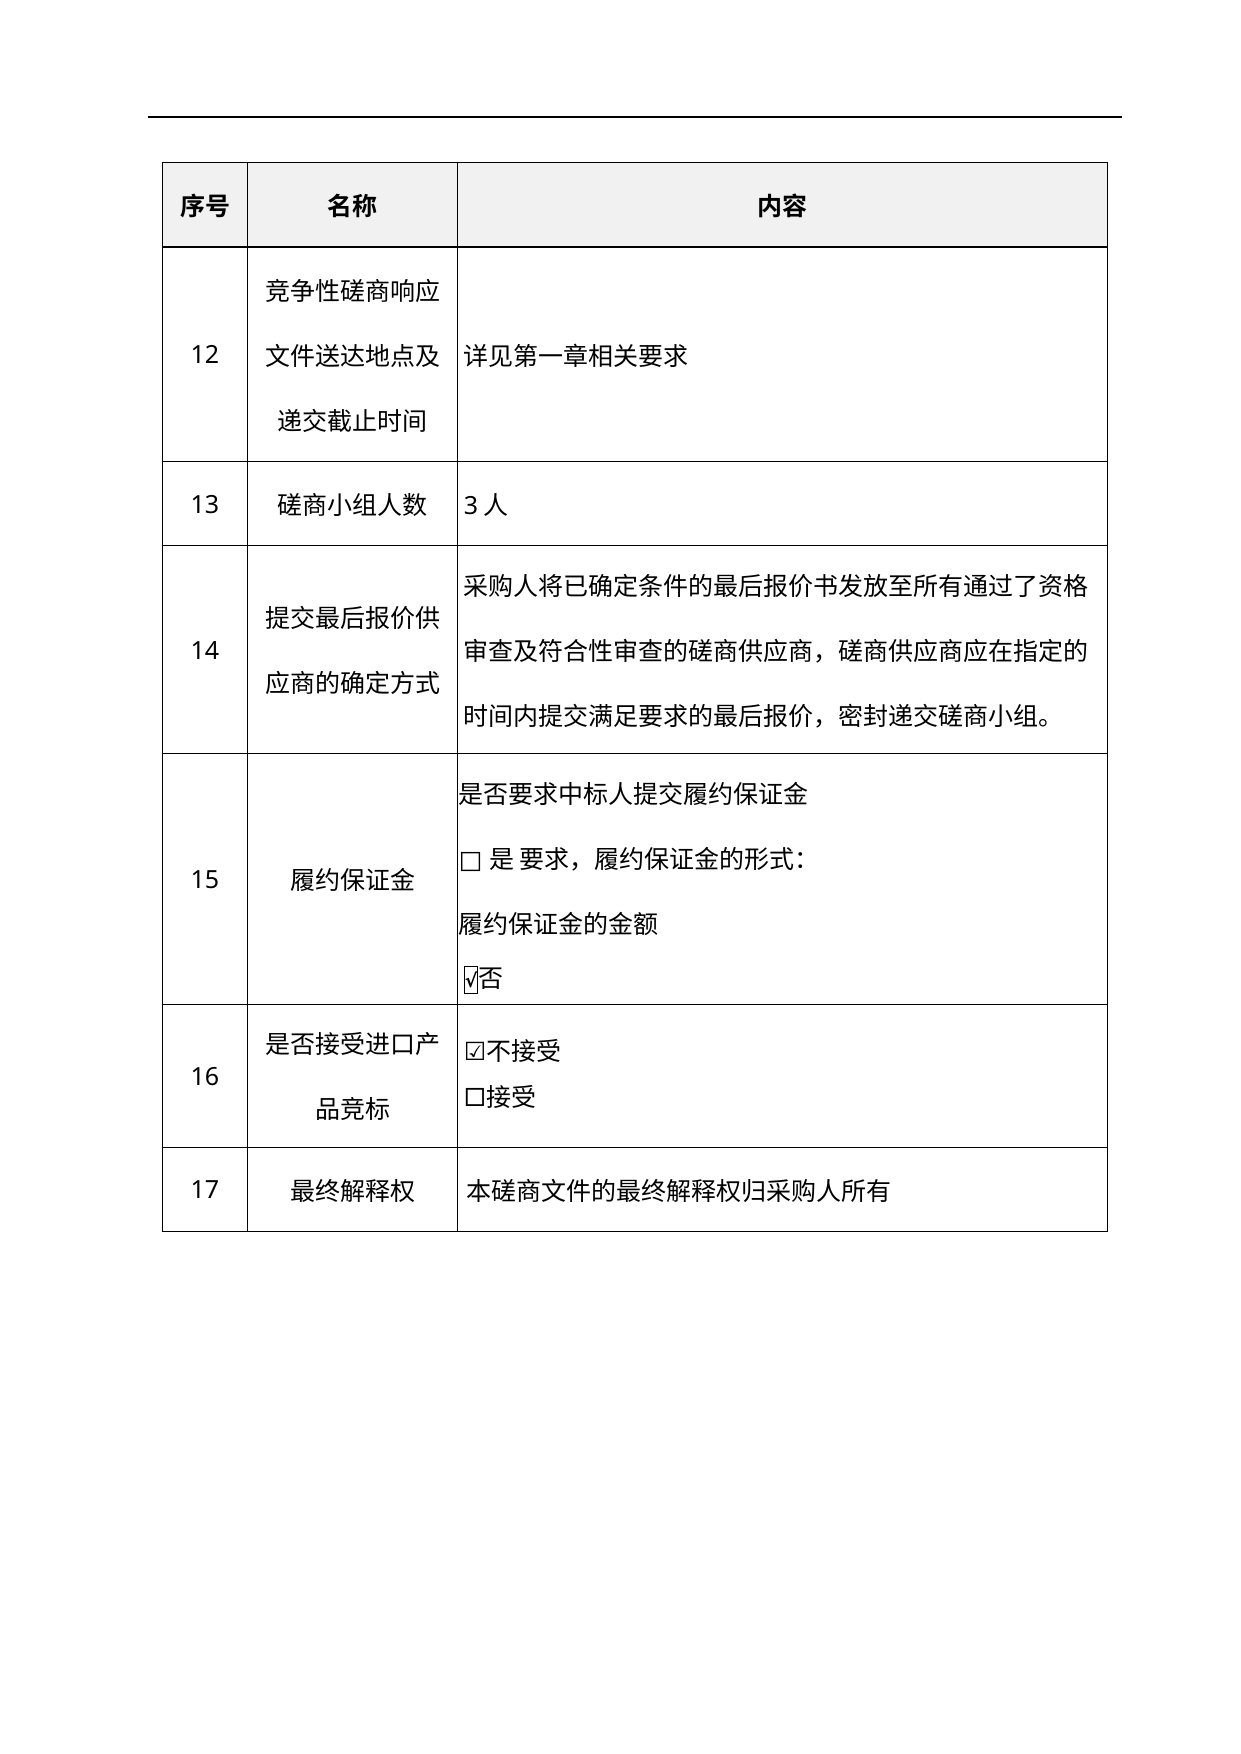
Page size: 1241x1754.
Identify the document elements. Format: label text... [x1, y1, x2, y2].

table_cell 14 [163, 546, 247, 753]
table_cell ☑不接受 接受 [458, 1005, 1107, 1147]
table_cell 16 [163, 1005, 247, 1147]
table_cell 13 [163, 462, 247, 545]
table_cell 履约保证金 [248, 754, 457, 1004]
table_cell 最终解释权 [248, 1148, 457, 1231]
table_cell 15 [163, 754, 247, 1004]
table_cell 详见第一章相关要求 [458, 248, 1107, 461]
table_cell 是否接受进口产品竞标 [248, 1005, 457, 1147]
table_header 序号 [163, 163, 247, 246]
table_cell 17 [163, 1148, 247, 1231]
table_cell 提交最后报价供应商的确定方式 [248, 546, 457, 753]
table_cell 3人 [458, 462, 1107, 545]
table_header 名称 [248, 163, 457, 246]
table_header 内容 [458, 163, 1107, 246]
table_cell 是否要求中标人提交履约保证金 □ 是 要求，履约保证金的形式： 履约保证金的金额 √否 [458, 754, 1107, 1004]
table_cell 12 [163, 248, 247, 461]
table_cell 磋商小组人数 [248, 462, 457, 545]
table_cell 本磋商文件的最终解释权归采购人所有 [458, 1148, 1107, 1231]
table_cell 竞争性磋商响应文件送达地点及递交截止时间 [248, 248, 457, 461]
table_cell 采购人将已确定条件的最后报价书发放至所有通过了资格审查及符合性审查的磋商供应商，磋商供应商应在指定的时间内提交满足要求的最后报价，密封递交磋商小组。 [458, 546, 1107, 753]
